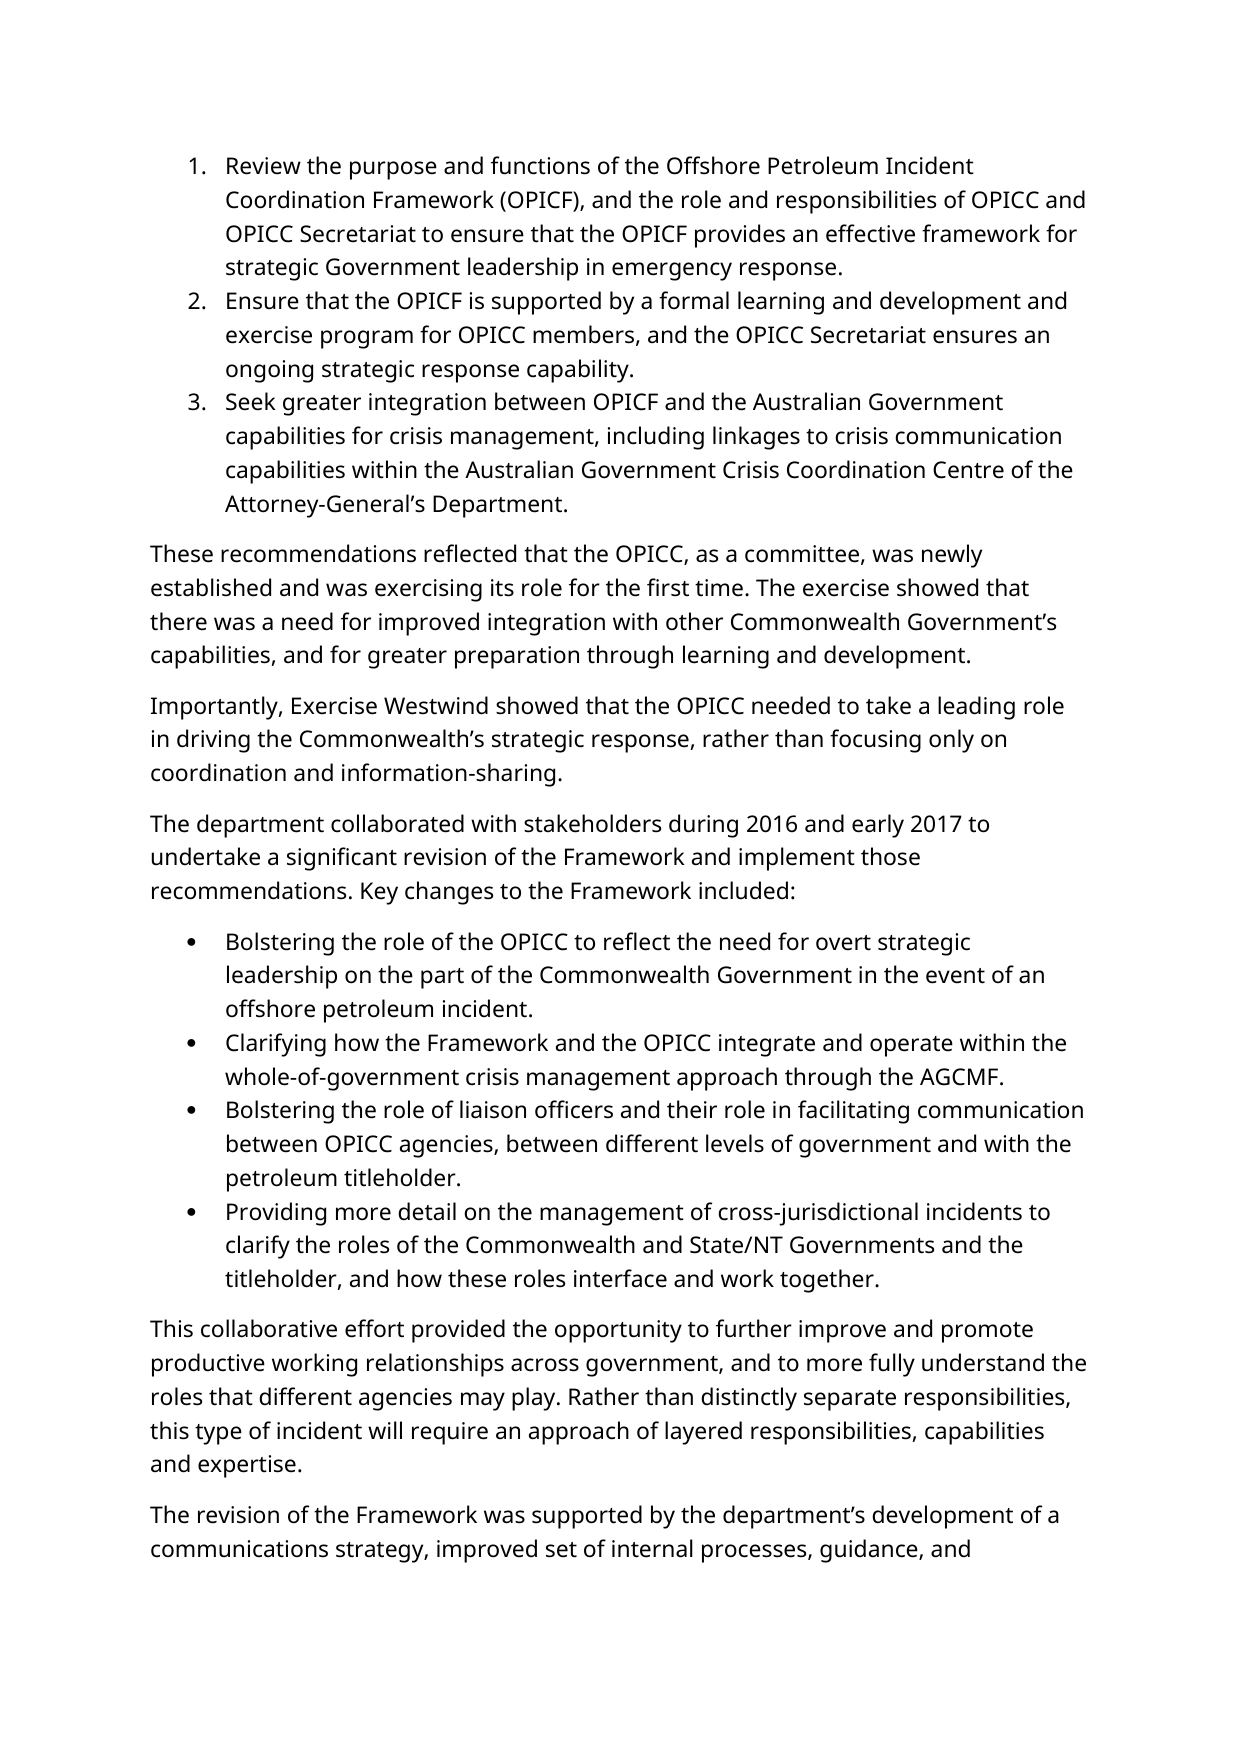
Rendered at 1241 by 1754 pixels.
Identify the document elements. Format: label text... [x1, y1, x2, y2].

list Seek greater integration between OPICF and the Australian Government capabilities for crisis management, including linkages to crisis communication capabilities within the Australian Government Crisis Coordination Centre of the Attorney-General’s Department. [187, 386, 1090, 519]
list Ensure that the OPICF is supported by a formal learning and development and exercise program for OPICC members, and the OPICC Secretariat ensures an ongoing strategic response capability. [187, 285, 1090, 384]
list Clarifying how the Framework and the OPICC integrate and operate within the whole-of-government crisis management approach through the AGCMF. [187, 1027, 1090, 1092]
text Importantly, Exercise Westwind showed that the OPICC needed to take a leading role in driving the Commonwealth’s strategic response, rather than focusing only on coordination and information-sharing. [150, 689, 1090, 788]
list Bolstering the role of the OPICC to reflect the need for overt strategic leadership on the part of the Commonwealth Government in the event of an offshore petroleum incident. [187, 925, 1090, 1024]
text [150, 1499, 1090, 1564]
list Providing more detail on the management of cross-jurisdictional incidents to clarify the roles of the Commonwealth and State/NT Governments and the titleholder, and how these roles interface and work together. [187, 1195, 1090, 1294]
list Review the purpose and functions of the Offshore Petroleum Incident Coordination Framework (OPICF), and the role and responsibilities of OPICC and OPICC Secretariat to ensure that the OPICF provides an effective framework for strategic Government leadership in emergency response. [187, 150, 1090, 282]
text This collaborative effort provided the opportunity to further improve and promote productive working relationships across government, and to more fully understand the roles that different agencies may play. Rather than distinctly separate responsibilities, this type of incident will require an approach of layered responsibilities, capabilities and expertise. [150, 1313, 1090, 1479]
list Bolstering the role of liaison officers and their role in facilitating communication between OPICC agencies, between different levels of government and with the petroleum titleholder. [187, 1094, 1090, 1193]
text The department collaborated with stakeholders during 2016 and early 2017 to undertake a significant revision of the Framework and implement those recommendations. Key changes to the Framework included: [150, 807, 1090, 906]
text These recommendations reflected that the OPICC, as a committee, was newly established and was exercising its role for the first time. The exercise showed that there was a need for improved integration with other Commonwealth Government’s capabilities, and for greater preparation through learning and development. [150, 538, 1090, 670]
